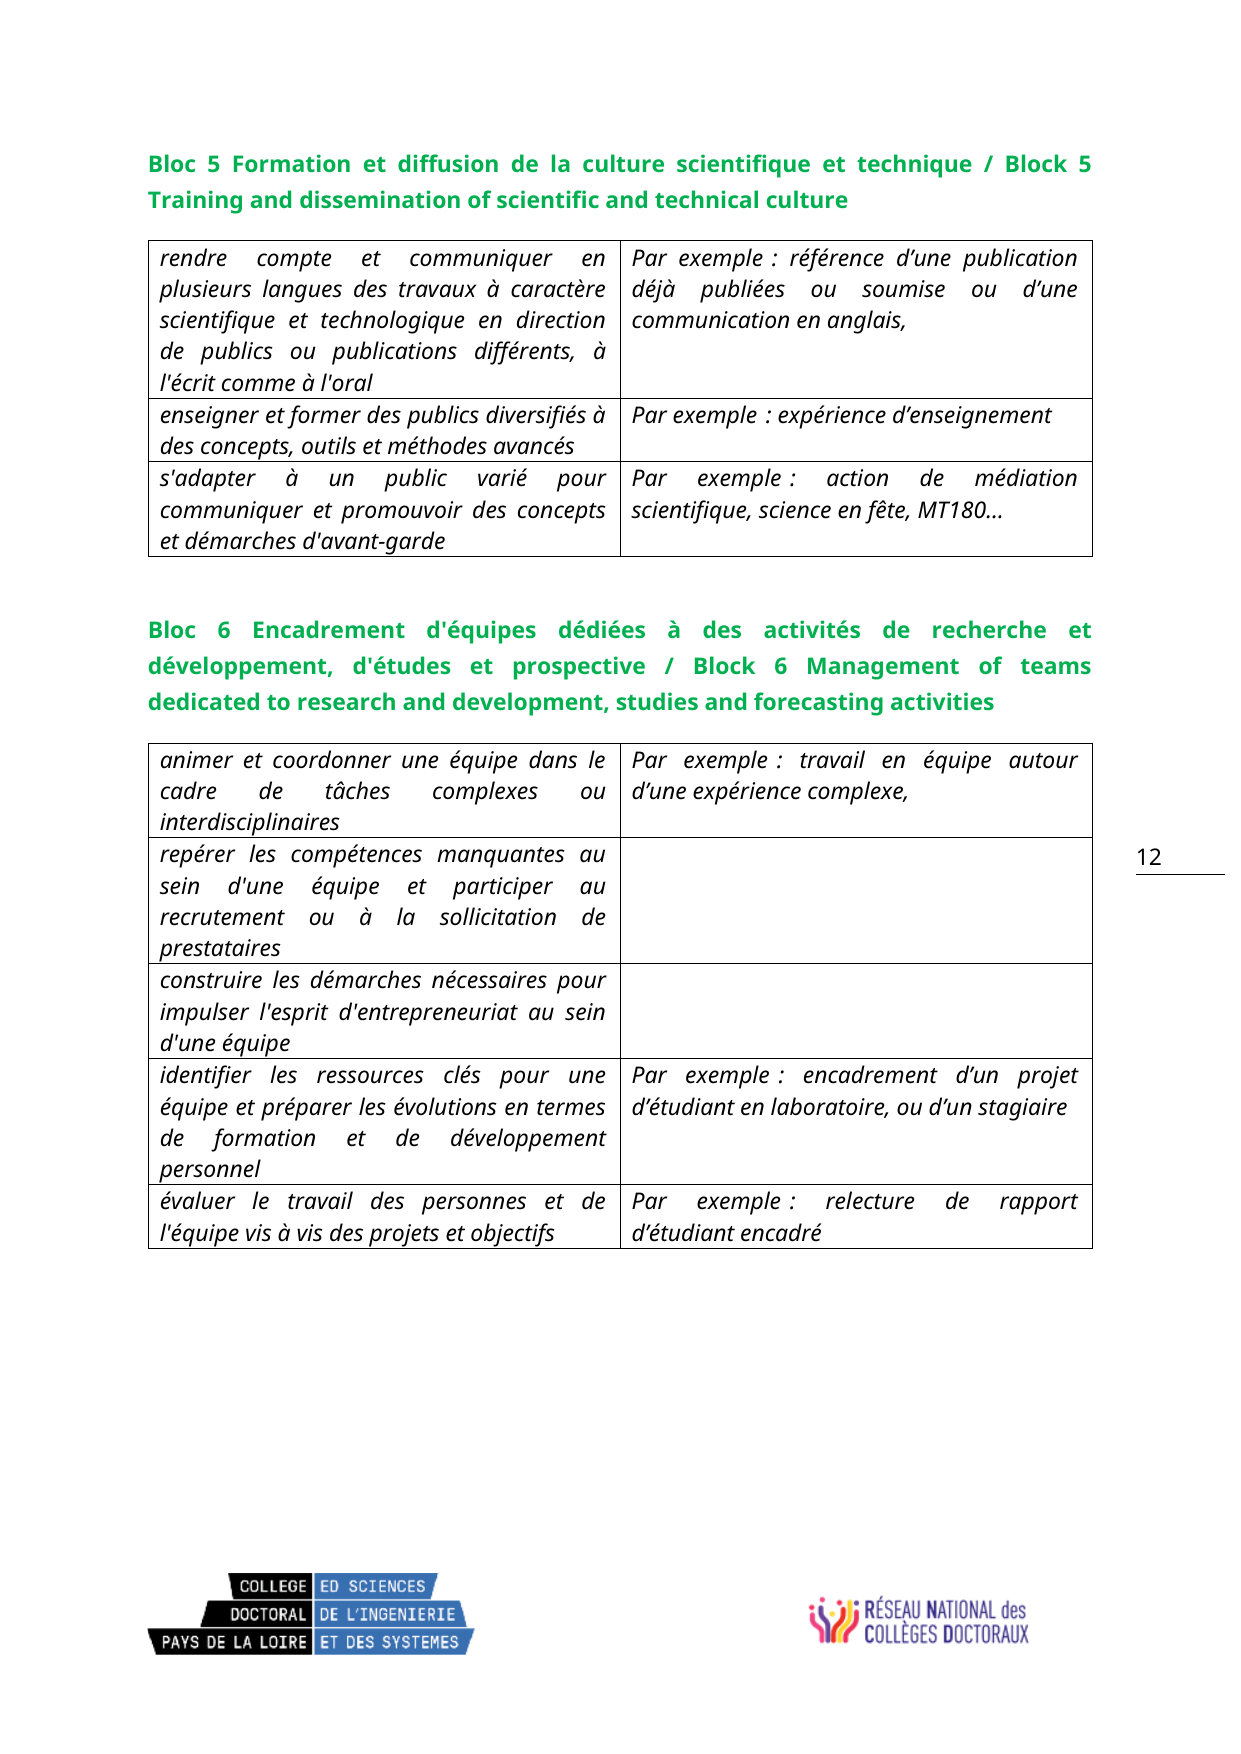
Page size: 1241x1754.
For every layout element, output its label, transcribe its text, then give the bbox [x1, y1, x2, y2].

table_header Par exemple : référence d’une publication déjà publiées ou soumise ou d’une communication en anglais, [621, 241, 1092, 398]
table_cell évaluer le travail des personnes et de l'équipe vis à vis des projets et objectifs [149, 1185, 620, 1248]
table_cell [621, 838, 1092, 963]
table_cell Par exemple : expérience d’enseignement [621, 399, 1092, 461]
table_cell Par exemple : relecture de rapport d’étudiant encadré [621, 1185, 1092, 1248]
text Bloc 6 Encadrement d'équipes dédiées à des activités de recherche et développement, d'études et prospective / Block 6 Management of teams dedicated to research and development, studies and forecasting activities [148, 614, 1092, 717]
table_header animer et coordonner une équipe dans le cadre de tâches complexes ou interdisciplinaires [149, 744, 620, 837]
table_cell Par exemple : action de médiation scientifique, science en fête, MT180… [621, 462, 1092, 556]
picture [147, 1573, 1083, 1670]
table_cell [621, 964, 1092, 1058]
text Bloc 5 Formation et diffusion de la culture scientifique et technique / Block 5 Training and dissemination of scientific and technical culture [148, 148, 1092, 215]
table_header rendre compte et communiquer en plusieurs langues des travaux à caractère scientifique et technologique en direction de publics ou publications différents, à l'écrit comme à l'oral [149, 241, 620, 398]
table_header Par exemple : travail en équipe autour d’une expérience complexe, [621, 744, 1092, 837]
table_cell s'adapter à un public varié pour communiquer et promouvoir des concepts et démarches d'avant-garde [149, 462, 620, 556]
table_cell repérer les compétences manquantes au sein d'une équipe et participer au recrutement ou à la sollicitation de prestataires [149, 838, 620, 963]
table_cell Par exemple : encadrement d’un projet d’étudiant en laboratoire, ou d’un stagiaire [621, 1059, 1092, 1184]
table_cell construire les démarches nécessaires pour impulser l'esprit d'entrepreneuriat au sein d'une équipe [149, 964, 620, 1058]
table_cell identifier les ressources clés pour une équipe et préparer les évolutions en termes de formation et de développement personnel [149, 1059, 620, 1184]
table_cell enseigner et former des publics diversifiés à des concepts, outils et méthodes avancés [149, 399, 620, 461]
